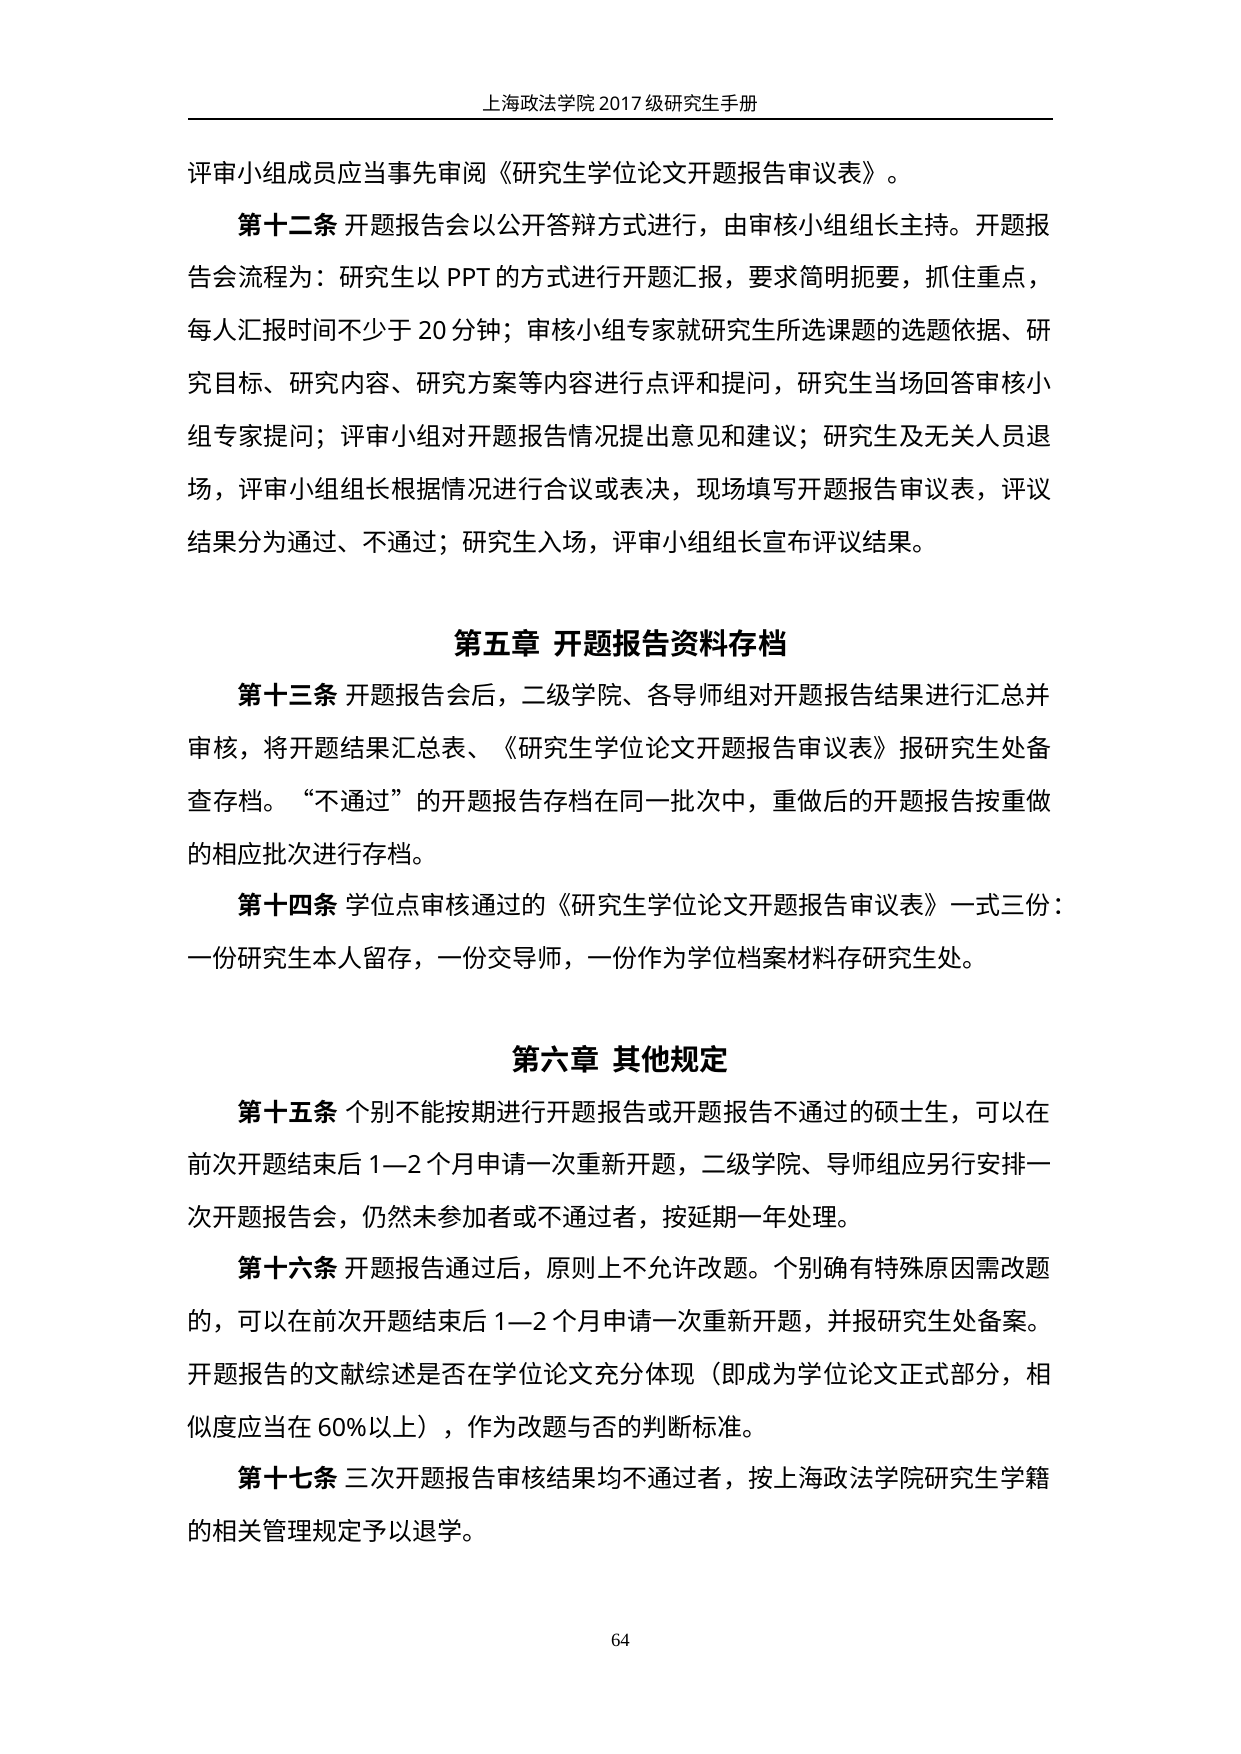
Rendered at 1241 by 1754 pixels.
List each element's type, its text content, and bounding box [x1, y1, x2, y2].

text 第十二条 开题报告会以公开答辩方式进行，由审核小组组长主持。开题报告会流程为：研究生以PPT的方式进行开题汇报，要求简明扼要，抓住重点，每人汇报时间不少于20分钟；审核小组专家就研究生所选课题的选题依据、研究目标、研究内容、研究方案等内容进行点评和提问，研究生当场回答审核小组专家提问；评审小组对开题报告情况提出意见和建议；研究生及无关人员退场，评审小组组长根据情况进行合议或表决，现场填写开题报告审议表，评议结果分为通过、不通过；研究生入场，评审小组组长宣布评议结果。 [187, 201, 1053, 562]
text 第六章 其他规定 [187, 1036, 1053, 1080]
text 第十三条 开题报告会后，二级学院、各导师组对开题报告结果进行汇总并审核，将开题结果汇总表、《研究生学位论文开题报告审议表》报研究生处备查存档。“不通过”的开题报告存档在同一批次中，重做后的开题报告按重做的相应批次进行存档。 [187, 672, 1053, 874]
text 第十七条 三次开题报告审核结果均不通过者，按上海政法学院研究生学籍的相关管理规定予以退学。 [187, 1455, 1053, 1552]
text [187, 150, 1053, 194]
text 第十六条 开题报告通过后，原则上不允许改题。个别确有特殊原因需改题的，可以在前次开题结束后1—2个月申请一次重新开题，并报研究生处备案。开题报告的文献综述是否在学位论文充分体现（即成为学位论文正式部分，相似度应当在60%以上），作为改题与否的判断标准。 [187, 1245, 1053, 1447]
text 第五章 开题报告资料存档 [187, 619, 1053, 663]
text 第十五条 个别不能按期进行开题报告或开题报告不通过的硕士生，可以在前次开题结束后1—2个月申请一次重新开题，二级学院、导师组应另行安排一次开题报告会，仍然未参加者或不通过者，按延期一年处理。 [187, 1088, 1053, 1238]
text 第十四条 学位点审核通过的《研究生学位论文开题报告审议表》一式三份：一份研究生本人留存，一份交导师，一份作为学位档案材料存研究生处。 [187, 882, 1053, 978]
